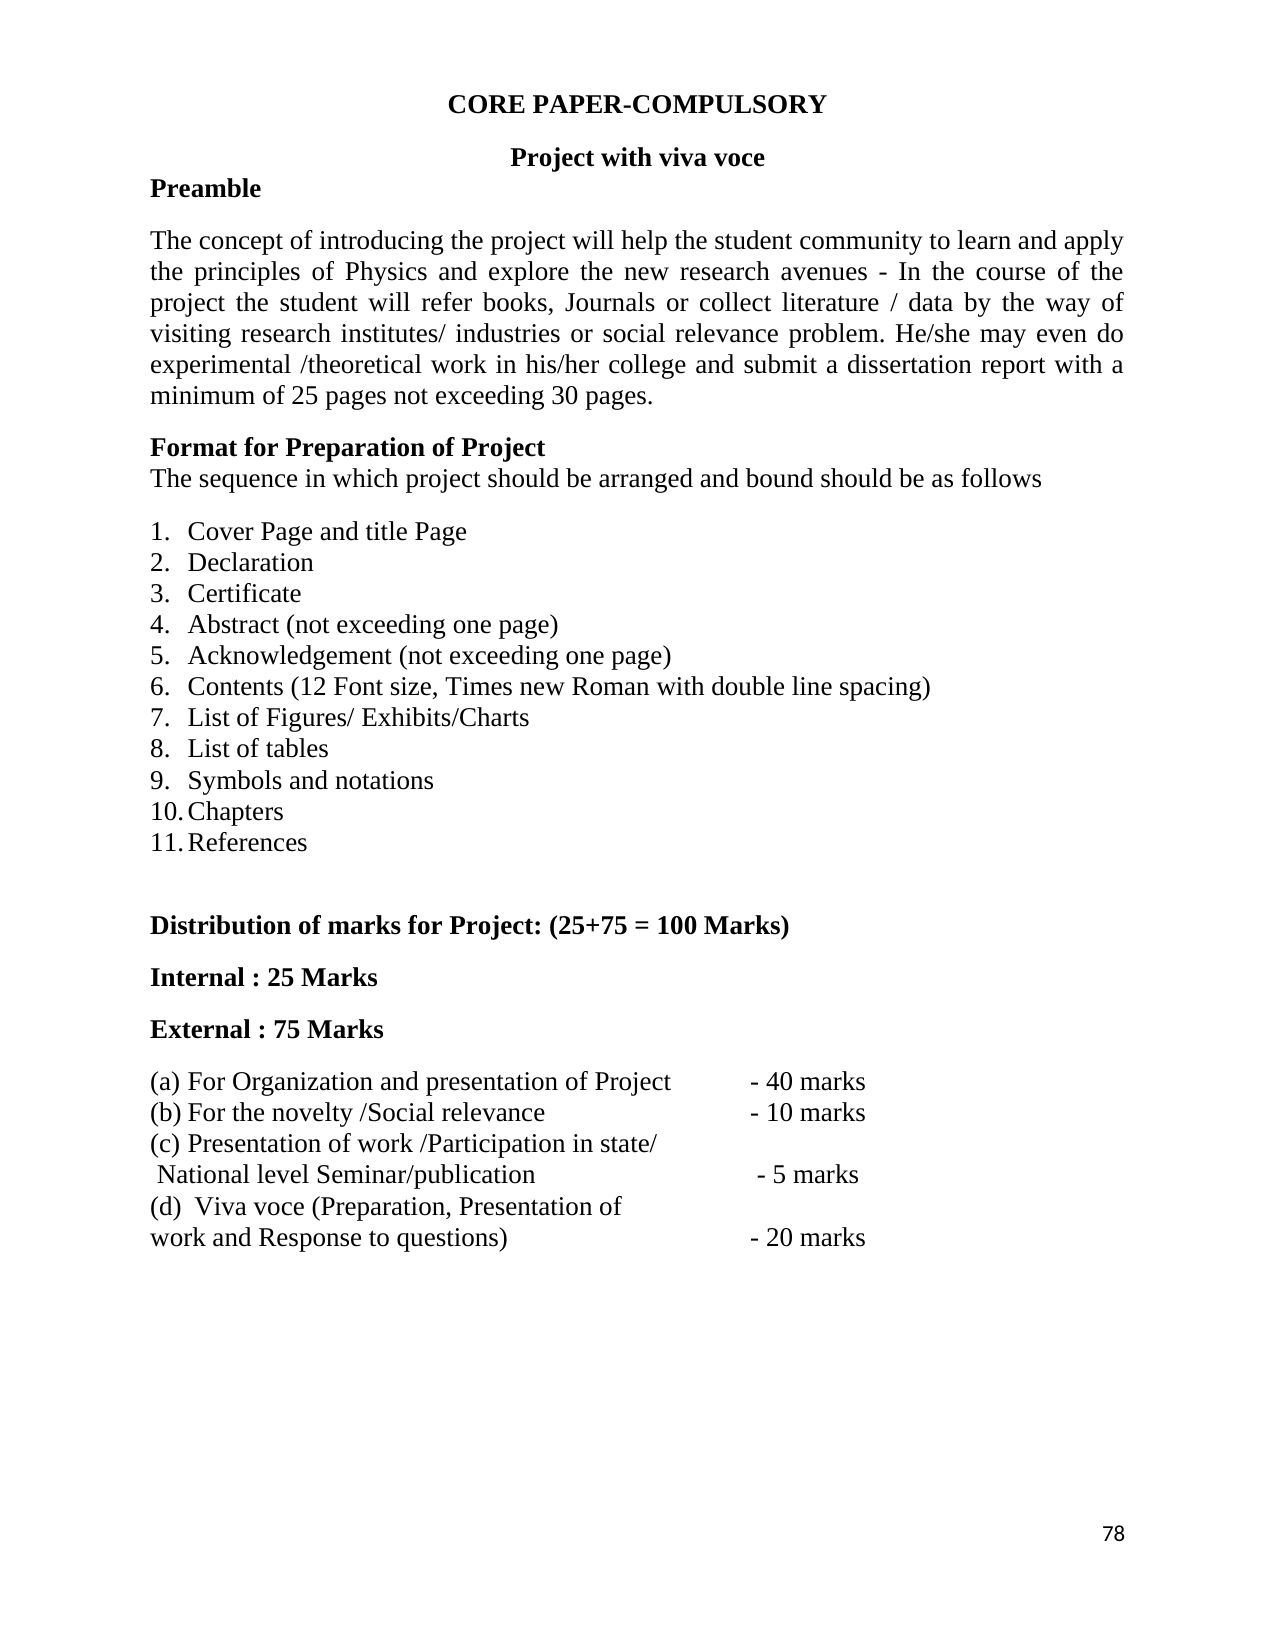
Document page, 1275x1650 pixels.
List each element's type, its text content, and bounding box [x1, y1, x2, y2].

text National level Seminar/publication - 5 marks [150, 1158, 1125, 1190]
list Contents (12 Font size, Times new Roman with double line spacing) [150, 670, 1125, 701]
text Format for Preparation of Project [150, 431, 1125, 463]
text work and Response to questions) - 20 marks [150, 1221, 1125, 1252]
list Declaration [150, 546, 1125, 577]
list List of Figures/ Exhibits/Charts [150, 701, 1125, 733]
list References [150, 826, 1125, 857]
list For Organization and presentation of Project - 40 marks [150, 1065, 1125, 1096]
list Abstract (not exceeding one page) [150, 608, 1125, 639]
list Symbols and notations [150, 764, 1125, 795]
list Viva voce (Preparation, Presentation of [150, 1190, 1125, 1221]
text Preamble [150, 172, 1125, 203]
list Acknowledgement (not exceeding one page) [150, 639, 1125, 670]
list Certificate [150, 577, 1125, 608]
list Presentation of work /Participation in state/ [150, 1127, 1125, 1158]
list List of tables [150, 733, 1125, 764]
text Distribution of marks for Project: (25+75 = 100 Marks) [150, 909, 1125, 940]
list Chapters [150, 795, 1125, 826]
text The sequence in which project should be arranged and bound should be as follows [150, 463, 1125, 494]
text Internal : 25 Marks [150, 961, 1125, 992]
text External : 75 Marks [150, 1013, 1125, 1044]
text The concept of introducing the project will help the student community to learn and apply the principles of Physics and explore the new research avenues - In the course of the project the student will refer books, Journals or collect literature / data by the way of visiting research institutes/ industries or social relevance problem. He/she may even do experimental /theoretical work in his/her college and submit a dissertation report with a minimum of 25 pages not exceeding 30 pages. [150, 224, 1125, 411]
list For the novelty /Social relevance - 10 marks [150, 1096, 1125, 1127]
text CORE PAPER-COMPULSORY [150, 89, 1125, 120]
list Cover Page and title Page [150, 514, 1125, 546]
text Project with viva voce [150, 141, 1125, 172]
